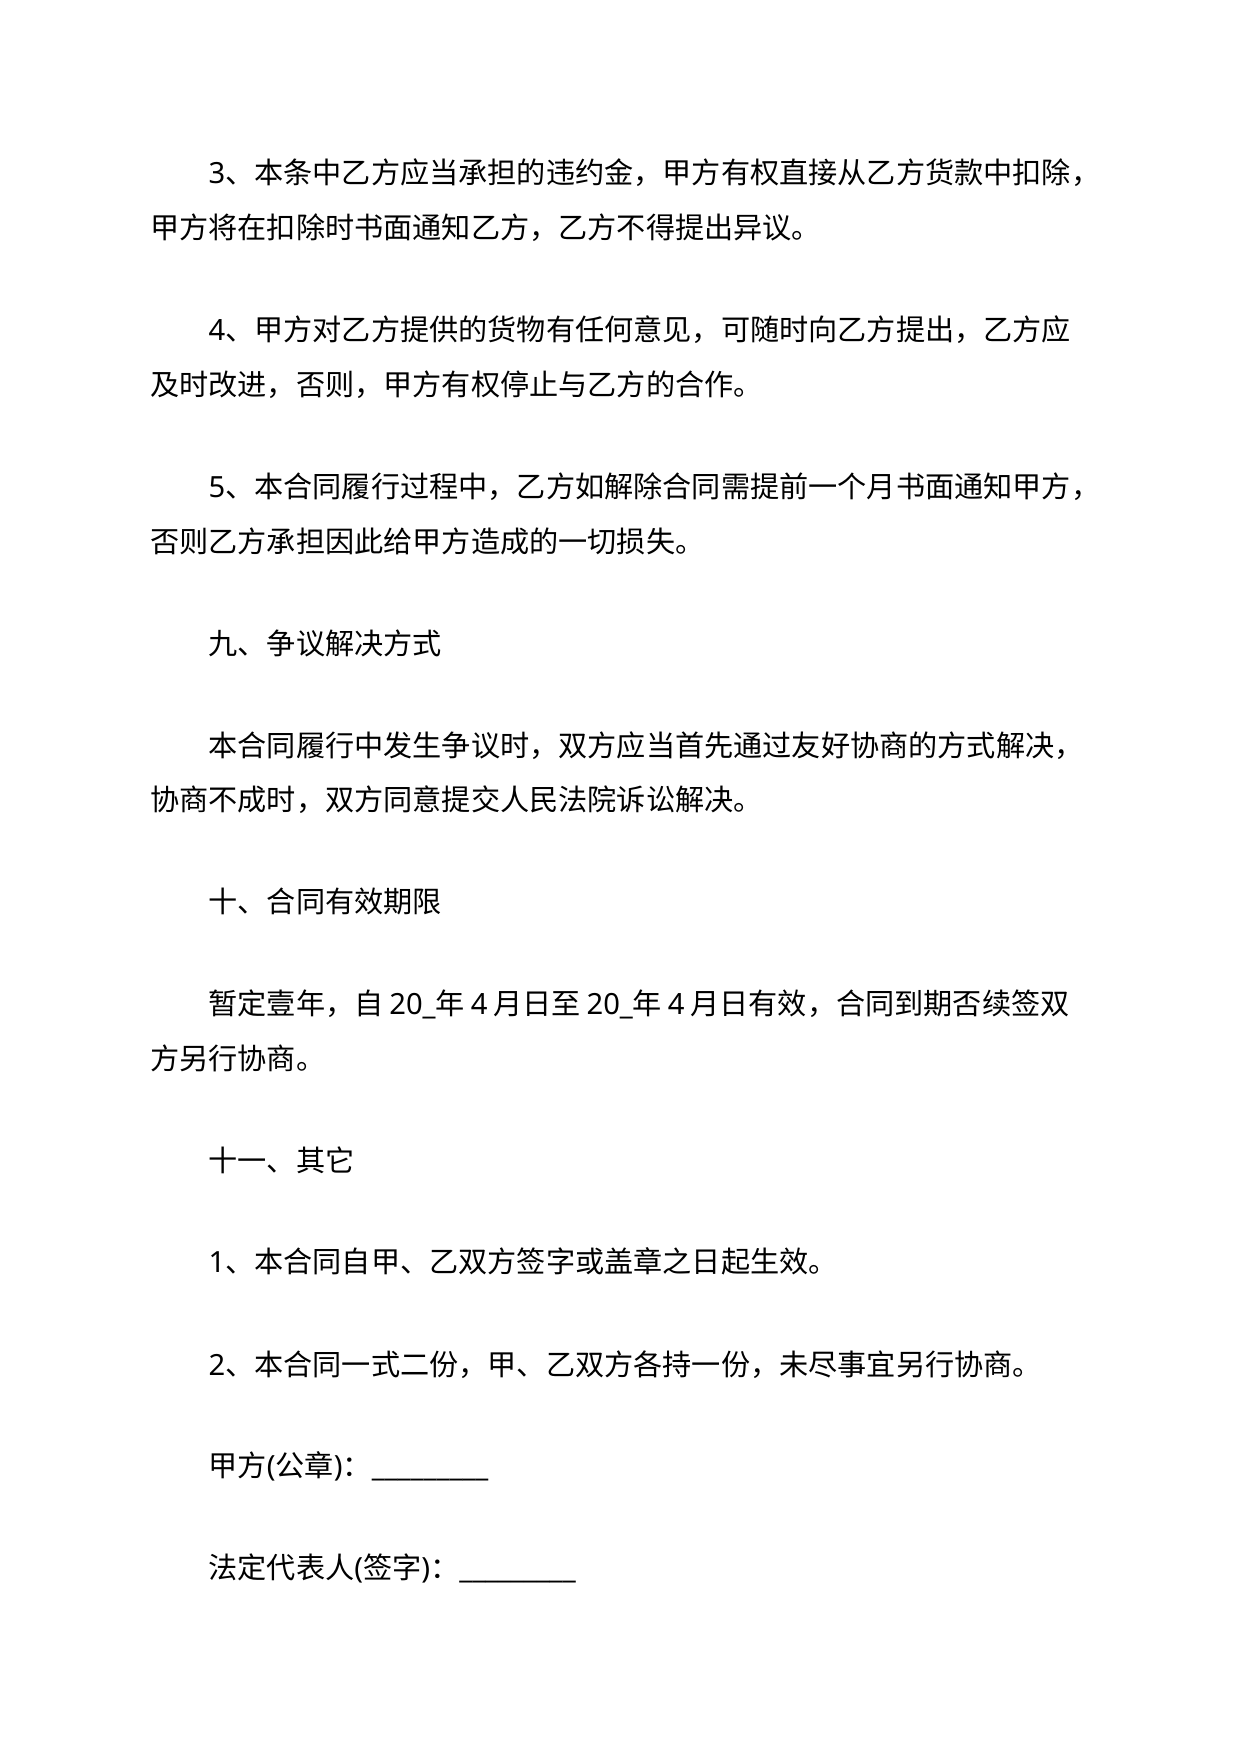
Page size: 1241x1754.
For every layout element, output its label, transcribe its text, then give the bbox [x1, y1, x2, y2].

text 法定代表人(签字)：_________ [150, 1545, 1090, 1587]
text 1、本合同自甲、乙双方签字或盖章之日起生效。 [150, 1239, 1090, 1281]
text 2、本合同一式二份，甲、乙双方各持一份，未尽事宜另行协商。 [150, 1341, 1090, 1383]
text 3、本条中乙方应当承担的违约金，甲方有权直接从乙方货款中扣除，甲方将在扣除时书面通知乙方，乙方不得提出异议。 [150, 150, 1090, 247]
text 4、甲方对乙方提供的货物有任何意见，可随时向乙方提出，乙方应及时改进，否则，甲方有权停止与乙方的合作。 [150, 307, 1090, 404]
text 本合同履行中发生争议时，双方应当首先通过友好协商的方式解决，协商不成时，双方同意提交人民法院诉讼解决。 [150, 722, 1090, 819]
text 九、争议解决方式 [150, 620, 1090, 663]
text 十一、其它 [150, 1137, 1090, 1179]
text 甲方(公章)：_________ [150, 1443, 1090, 1485]
text 暂定壹年，自20_年4月日至20_年4月日有效，合同到期否续签双方另行协商。 [150, 981, 1090, 1078]
text 十、合同有效期限 [150, 879, 1090, 921]
text 5、本合同履行过程中，乙方如解除合同需提前一个月书面通知甲方，否则乙方承担因此给甲方造成的一切损失。 [150, 463, 1090, 561]
